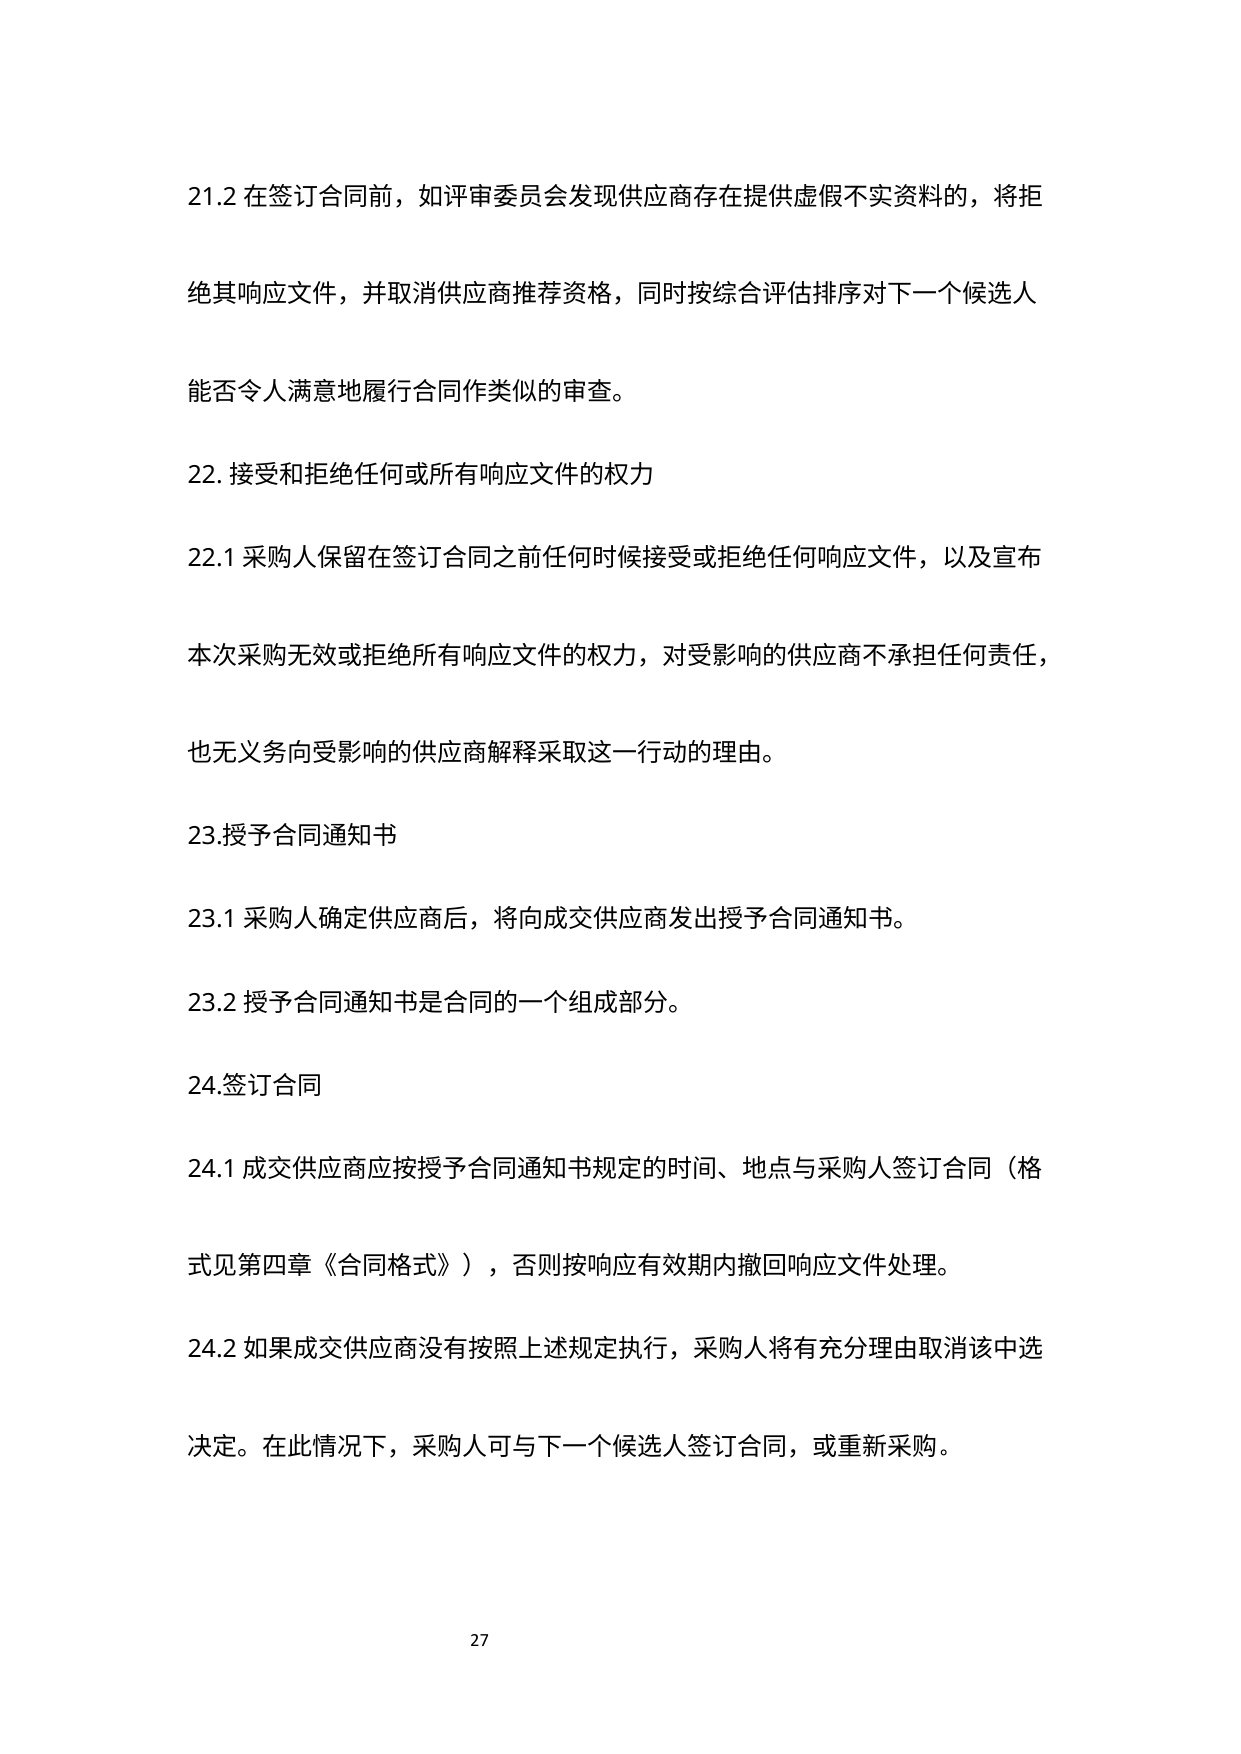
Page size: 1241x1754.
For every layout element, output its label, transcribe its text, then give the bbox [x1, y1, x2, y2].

text 21.2 在签订合同前，如评审委员会发现供应商存在提供虚假不实资料的，将拒绝其响应文件，并取消供应商推荐资格，同时按综合评估排序对下一个候选人能否令人满意地履行合同作类似的审查。 [187, 162, 1053, 422]
text 22. 接受和拒绝任何或所有响应文件的权力 [187, 440, 1053, 505]
text 22.1采购人保留在签订合同之前任何时候接受或拒绝任何响应文件，以及宣布本次采购无效或拒绝所有响应文件的权力，对受影响的供应商不承担任何责任，也无义务向受影响的供应商解释采取这一行动的理由。 [187, 523, 1053, 783]
text 23.2 授予合同通知书是合同的一个组成部分。 [187, 968, 1053, 1033]
text 23.1 采购人确定供应商后，将向成交供应商发出授予合同通知书。 [187, 884, 1053, 949]
text 23.授予合同通知书 [187, 801, 1053, 866]
text 24.签订合同 [187, 1051, 1053, 1116]
text 24.1成交供应商应按授予合同通知书规定的时间、地点与采购人签订合同（格式见第四章《合同格式》），否则按响应有效期内撤回响应文件处理。 [187, 1134, 1053, 1296]
text 24.2 如果成交供应商没有按照上述规定执行，采购人将有充分理由取消该中选决定。在此情况下，采购人可与下一个候选人签订合同，或重新采购。 [187, 1314, 1053, 1477]
